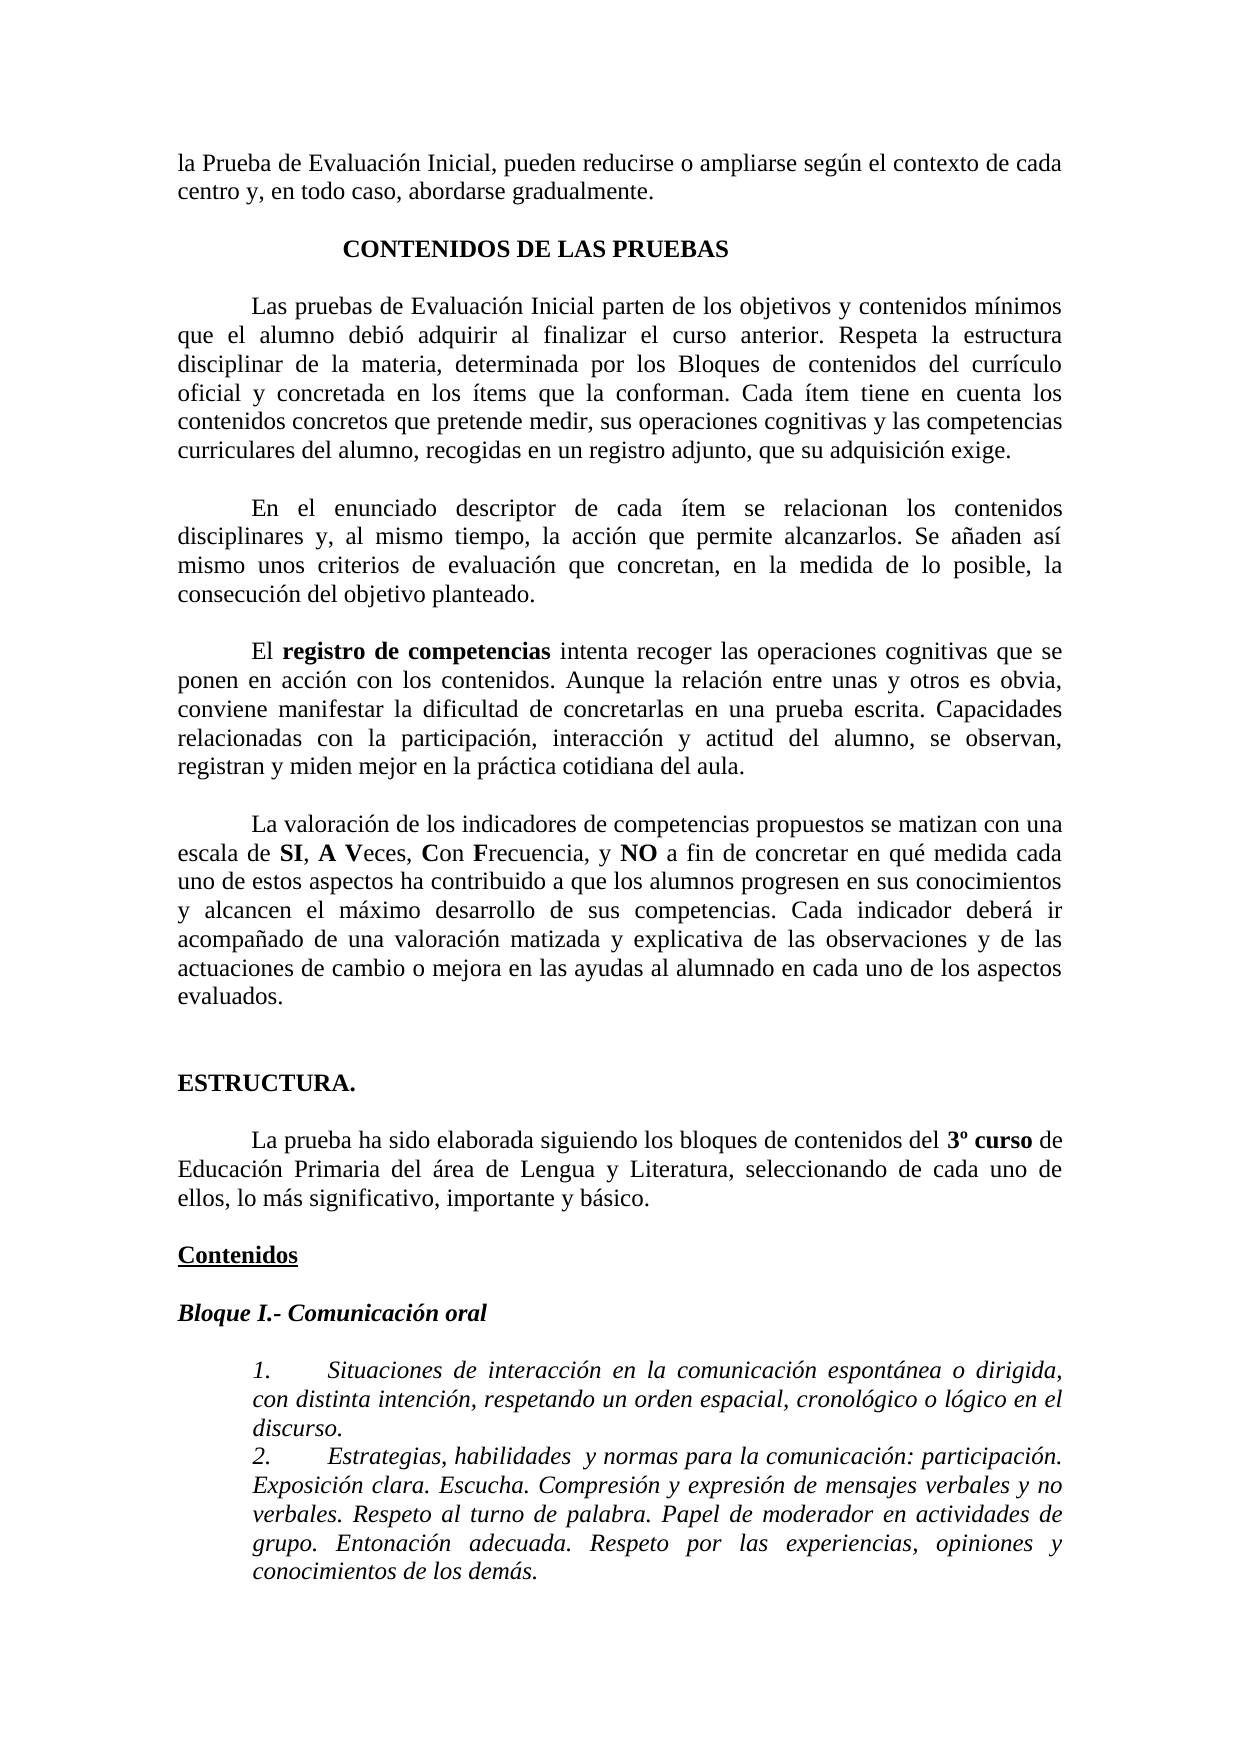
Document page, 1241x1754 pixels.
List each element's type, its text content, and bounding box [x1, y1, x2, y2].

text La prueba ha sido elaborada siguiendo los bloques de contenidos del 3º curso de Educación Primaria del área de Lengua y Literatura, seleccionando de cada uno de ellos, lo más significativo, importante y básico. [177, 1125, 1063, 1211]
list Situaciones de interacción en la comunicación espontánea o dirigida, con distinta intención, respetando un orden espacial, cronológico o lógico en el discurso. [252, 1355, 1063, 1441]
text Bloque I.- Comunicación oral [177, 1298, 1063, 1326]
text La valoración de los indicadores de competencias propuestos se matizan con una escala de SI, A Veces, Con Frecuencia, y NO a fin de concretar en qué medida cada uno de estos aspectos ha contribuido a que los alumnos progresen en sus conocimientos y alcancen el máximo desarrollo de sus competencias. Cada indicador deberá ir acompañado de una valoración matizada y explicativa de las observaciones y de las actuaciones de cambio o mejora en las ayudas al alumnado en cada uno de los aspectos evaluados. [177, 809, 1063, 1010]
text ESTRUCTURA. [177, 1068, 1063, 1096]
subtitle CONTENIDOS DE LAS PRUEBAS [177, 234, 1063, 263]
list Estrategias, habilidades y normas para la comunicación: participación. Exposición clara. Escucha. Compresión y expresión de mensajes verbales y no verbales. Respeto al turno de palabra. Papel de moderador en actividades de grupo. Entonación adecuada. Respeto por las experiencias, opiniones y conocimientos de los demás. [252, 1441, 1063, 1585]
text En el enunciado descriptor de cada ítem se relacionan los contenidos disciplinares y, al mismo tiempo, la acción que permite alcanzarlos. Se añaden así mismo unos criterios de evaluación que concretan, en la medida de lo posible, la consecución del objetivo planteado. [177, 493, 1063, 608]
text El registro de competencias intenta recoger las operaciones cognitivas que se ponen en acción con los contenidos. Aunque la relación entre unas y otros es obvia, conviene manifestar la dificultad de concretarlas en una prueba escrita. Capacidades relacionadas con la participación, interacción y actitud del alumno, se observan, registran y miden mejor en la práctica cotidiana del aula. [177, 636, 1063, 780]
text Las pruebas de Evaluación Inicial parten de los objetivos y contenidos mínimos que el alumno debió adquirir al finalizar el curso anterior. Respeta la estructura disciplinar de la materia, determinada por los Bloques de contenidos del currículo oficial y concretada en los ítems que la conforman. Cada ítem tiene en cuenta los contenidos concretos que pretende medir, sus operaciones cognitivas y las competencias curriculares del alumno, recogidas en un registro adjunto, que su adquisición exige. [177, 291, 1063, 464]
text Contenidos [177, 1240, 1063, 1269]
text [177, 148, 1063, 205]
